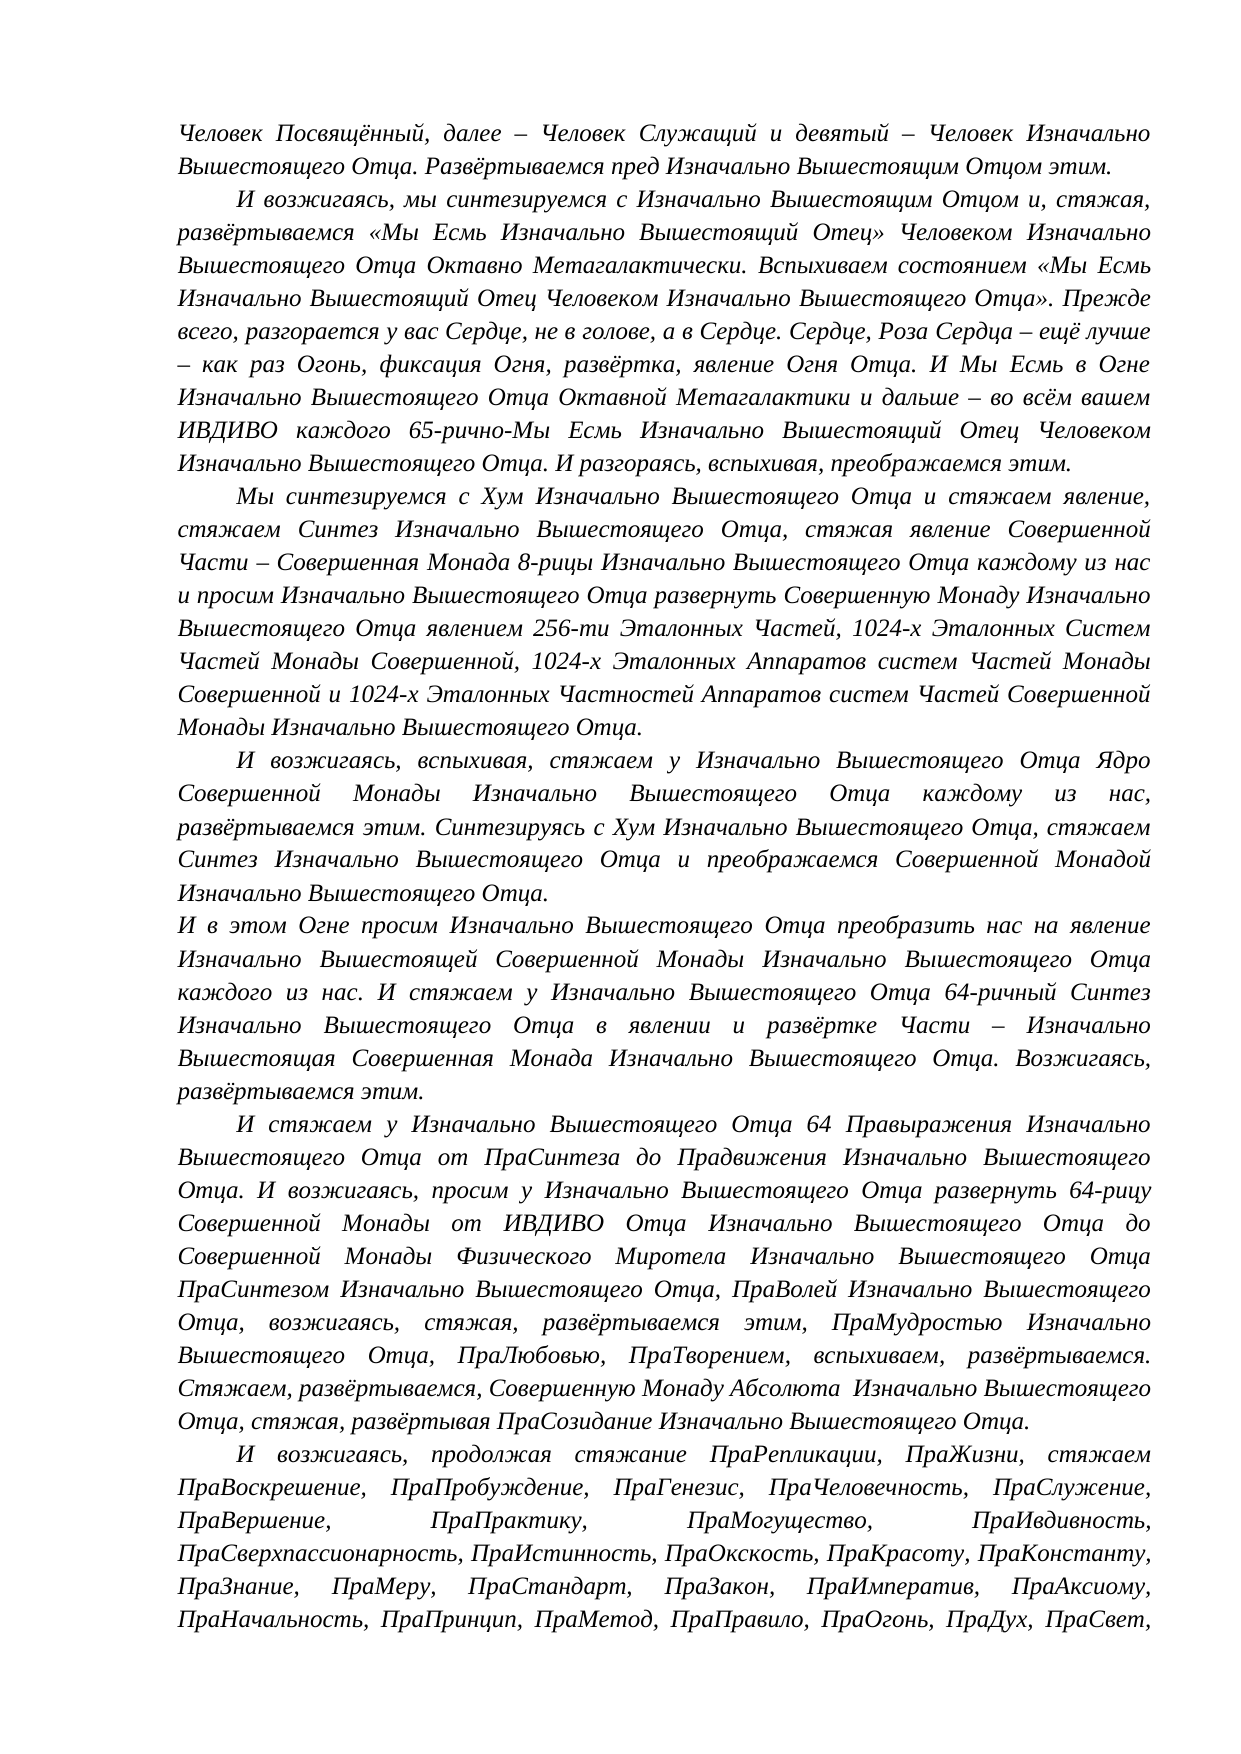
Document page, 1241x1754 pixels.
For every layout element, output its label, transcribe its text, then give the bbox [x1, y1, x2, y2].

text И стяжаем у Изначально Вышестоящего Отца 64 Правыражения Изначально Вышестоящего Отца от ПраСинтеза до Прадвижения Изначально Вышестоящего Отца. И возжигаясь, просим у Изначально Вышестоящего Отца развернуть 64-рицу Совершенной Монады от ИВДИВО Отца Изначально Вышестоящего Отца до Совершенной Монады Физического Миротела Изначально Вышестоящего Отца ПраСинтезом Изначально Вышестоящего Отца, ПраВолей Изначально Вышестоящего Отца, возжигаясь, стяжая, развёртываемся этим, ПраМудростью Изначально Вышестоящего Отца, ПраЛюбовью, ПраТворением, вспыхиваем, развёртываемся. Стяжаем, развёртываемся, Совершенную Монаду Абсолюта Изначально Вышестоящего Отца, стяжая, развёртывая ПраСозидание Изначально Вышестоящего Отца. [177, 1109, 1152, 1435]
text И возжигаясь, мы синтезируемся с Изначально Вышестоящим Отцом и, стяжая, развёртываемся «Мы Есмь Изначально Вышестоящий Отец» Человеком Изначально Вышестоящего Отца Октавно Метагалактически. Вспыхиваем состоянием «Мы Есмь Изначально Вышестоящий Отец Человеком Изначально Вышестоящего Отца». Прежде всего, разгорается у вас Сердце, не в голове, а в Сердце. Сердце, Роза Сердца – ещё лучше – как раз Огонь, фиксация Огня, развёртка, явление Огня Отца. И Мы Есмь в Огне Изначально Вышестоящего Отца Октавной Метагалактики и дальше – во всём вашем ИВДИВО каждого 65-рично-Мы Есмь Изначально Вышестоящий Отец Человеком Изначально Вышестоящего Отца. И разгораясь, вспыхивая, преображаемся этим. [177, 184, 1152, 477]
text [177, 118, 1152, 180]
text И возжигаясь, вспыхивая, стяжаем у Изначально Вышестоящего Отца Ядро Совершенной Монады Изначально Вышестоящего Отца каждому из нас, развёртываемся этим. Синтезируясь с Хум Изначально Вышестоящего Отца, стяжаем Синтез Изначально Вышестоящего Отца и преображаемся Совершенной Монадой Изначально Вышестоящего Отца. [177, 746, 1152, 906]
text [177, 1439, 1152, 1633]
text Мы синтезируемся с Хум Изначально Вышестоящего Отца и стяжаем явление, стяжаем Синтез Изначально Вышестоящего Отца, стяжая явление Совершенной Части – Совершенная Монада 8-рицы Изначально Вышестоящего Отца каждому из нас и просим Изначально Вышестоящего Отца развернуть Совершенную Монаду Изначально Вышестоящего Отца явлением 256-ти Эталонных Частей, 1024-х Эталонных Систем Частей Монады Совершенной, 1024-х Эталонных Аппаратов систем Частей Монады Совершенной и 1024-х Эталонных Частностей Аппаратов систем Частей Совершенной Монады Изначально Вышестоящего Отца. [177, 481, 1152, 741]
text И в этом Огне просим Изначально Вышестоящего Отца преобразить нас на явление Изначально Вышестоящей Совершенной Монады Изначально Вышестоящего Отца каждого из нас. И стяжаем у Изначально Вышестоящего Отца 64-ричный Синтез Изначально Вышестоящего Отца в явлении и развёртке Части – Изначально Вышестоящая Совершенная Монада Изначально Вышестоящего Отца. Возжигаясь, развёртываемся этим. [177, 911, 1152, 1104]
